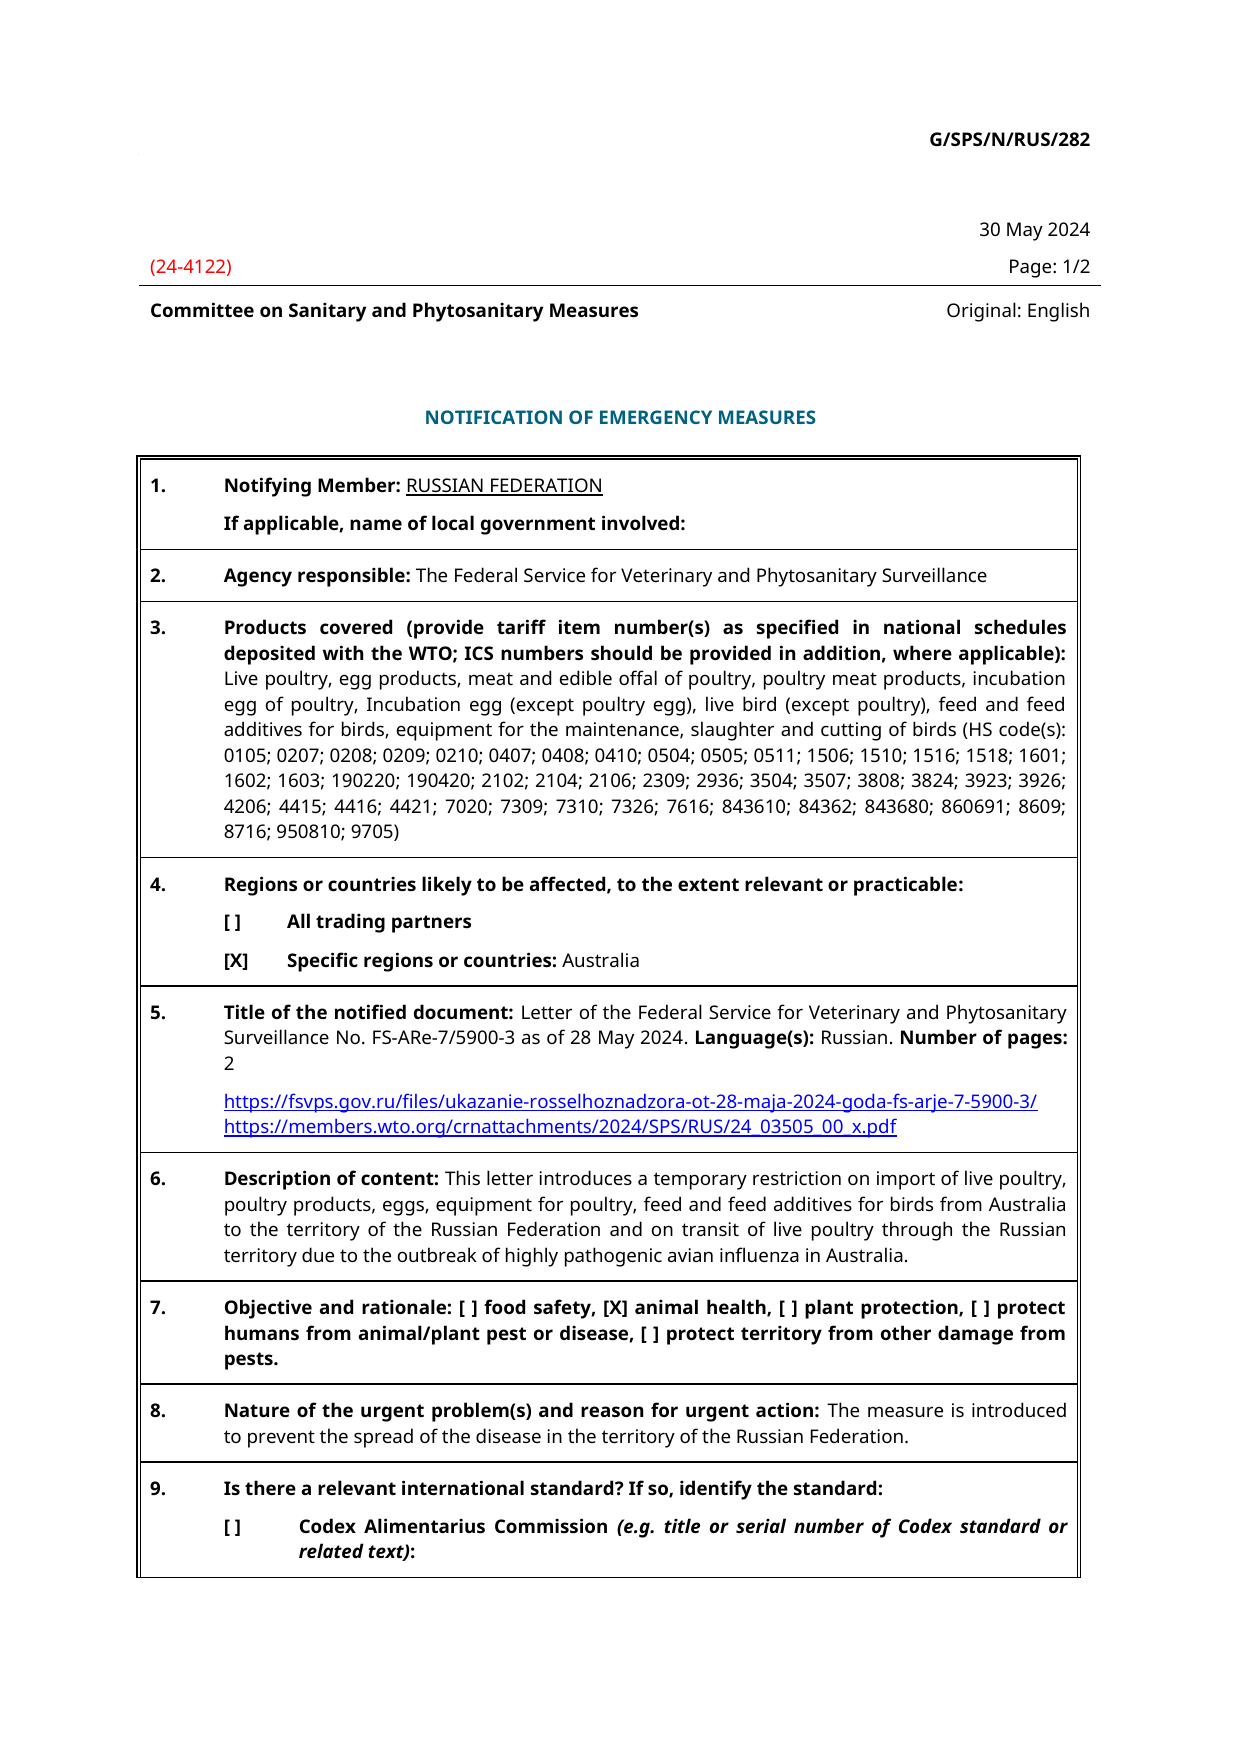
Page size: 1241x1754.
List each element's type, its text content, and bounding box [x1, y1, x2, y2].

table_cell 4. [141, 858, 212, 985]
table_cell Objective and rationale: [ ] food safety, [X] animal health, [ ] plant protection, [ ] protect humans from animal/plant pest or disease, [ ] protect territory from other damage from pests. [212, 1282, 1077, 1383]
table_cell Nature of the urgent problem(s) and reason for urgent action: The measure is introduced to prevent the spread of the disease in the territory of the Russian Federation. [212, 1385, 1077, 1461]
table_cell Description of content: This letter introduces a temporary restriction on import of live poultry, poultry products, eggs, equipment for poultry, feed and feed additives for birds from Australia to the territory of the Russian Federation and on transit of live poultry through the Russian territory due to the outbreak of highly pathogenic avian influenza in Australia. [212, 1153, 1077, 1280]
table_cell 6. [141, 1153, 212, 1280]
table_cell Agency responsible: The Federal Service for Veterinary and Phytosanitary Surveillance [212, 550, 1077, 601]
table_cell 3. [141, 602, 212, 857]
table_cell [212, 1463, 1077, 1577]
table_cell Products covered (provide tariff item number(s) as specified in national schedules deposited with the WTO; ICS numbers should be provided in addition, where applicable): Live poultry, egg products, meat and edible offal of poultry, poultry meat products, incubation egg of poultry, Incubation egg (except poultry egg), live bird (except poultry), feed and feed additives for birds, equipment for the maintenance, slaughter and cutting of birds (HS code(s): 0105; 0207; 0208; 0209; 0210; 0407; 0408; 0410; 0504; 0505; 0511; 1506; 1510; 1516; 1518; 1601; 1602; 1603; 190220; 190420; 2102; 2104; 2106; 2309; 2936; 3504; 3507; 3808; 3824; 3923; 3926; 4206; 4415; 4416; 4421; 7020; 7309; 7310; 7326; 7616; 843610; 84362; 843680; 860691; 8609; 8716; 950810; 9705) [212, 602, 1077, 857]
table_header Notifying Member: RUSSIAN FEDERATION If applicable, name of local government involved: [212, 460, 1077, 548]
table_cell 2. [141, 550, 212, 601]
table_cell 9. [141, 1463, 212, 1577]
table_cell 5. [141, 987, 212, 1152]
title NOTIFICATION OF EMERGENCY MEASURES [150, 405, 1090, 430]
table_cell 7. [141, 1282, 212, 1383]
table_cell Title of the notified document: Letter of the Federal Service for Veterinary and Phytosanitary Surveillance No. FS-ARe-7/5900-3 as of 28 May 2024. Language(s): Russian. Number of pages: 2 https://fsvps.gov.ru/files/ukazanie-rosselhoznadzora-ot-28-maja-2024-goda-fs-arje-7-5900-3/ https://members.wto.org/crnattachments/2024/SPS/RUS/24_03505_00_x.pdf [212, 987, 1077, 1152]
table_cell 8. [141, 1385, 212, 1461]
table_header 1. [141, 460, 212, 548]
table_cell Regions or countries likely to be affected, to the extent relevant or practicable: [ ] All trading partners [X] Specific regions or countries: Australia [212, 858, 1077, 985]
